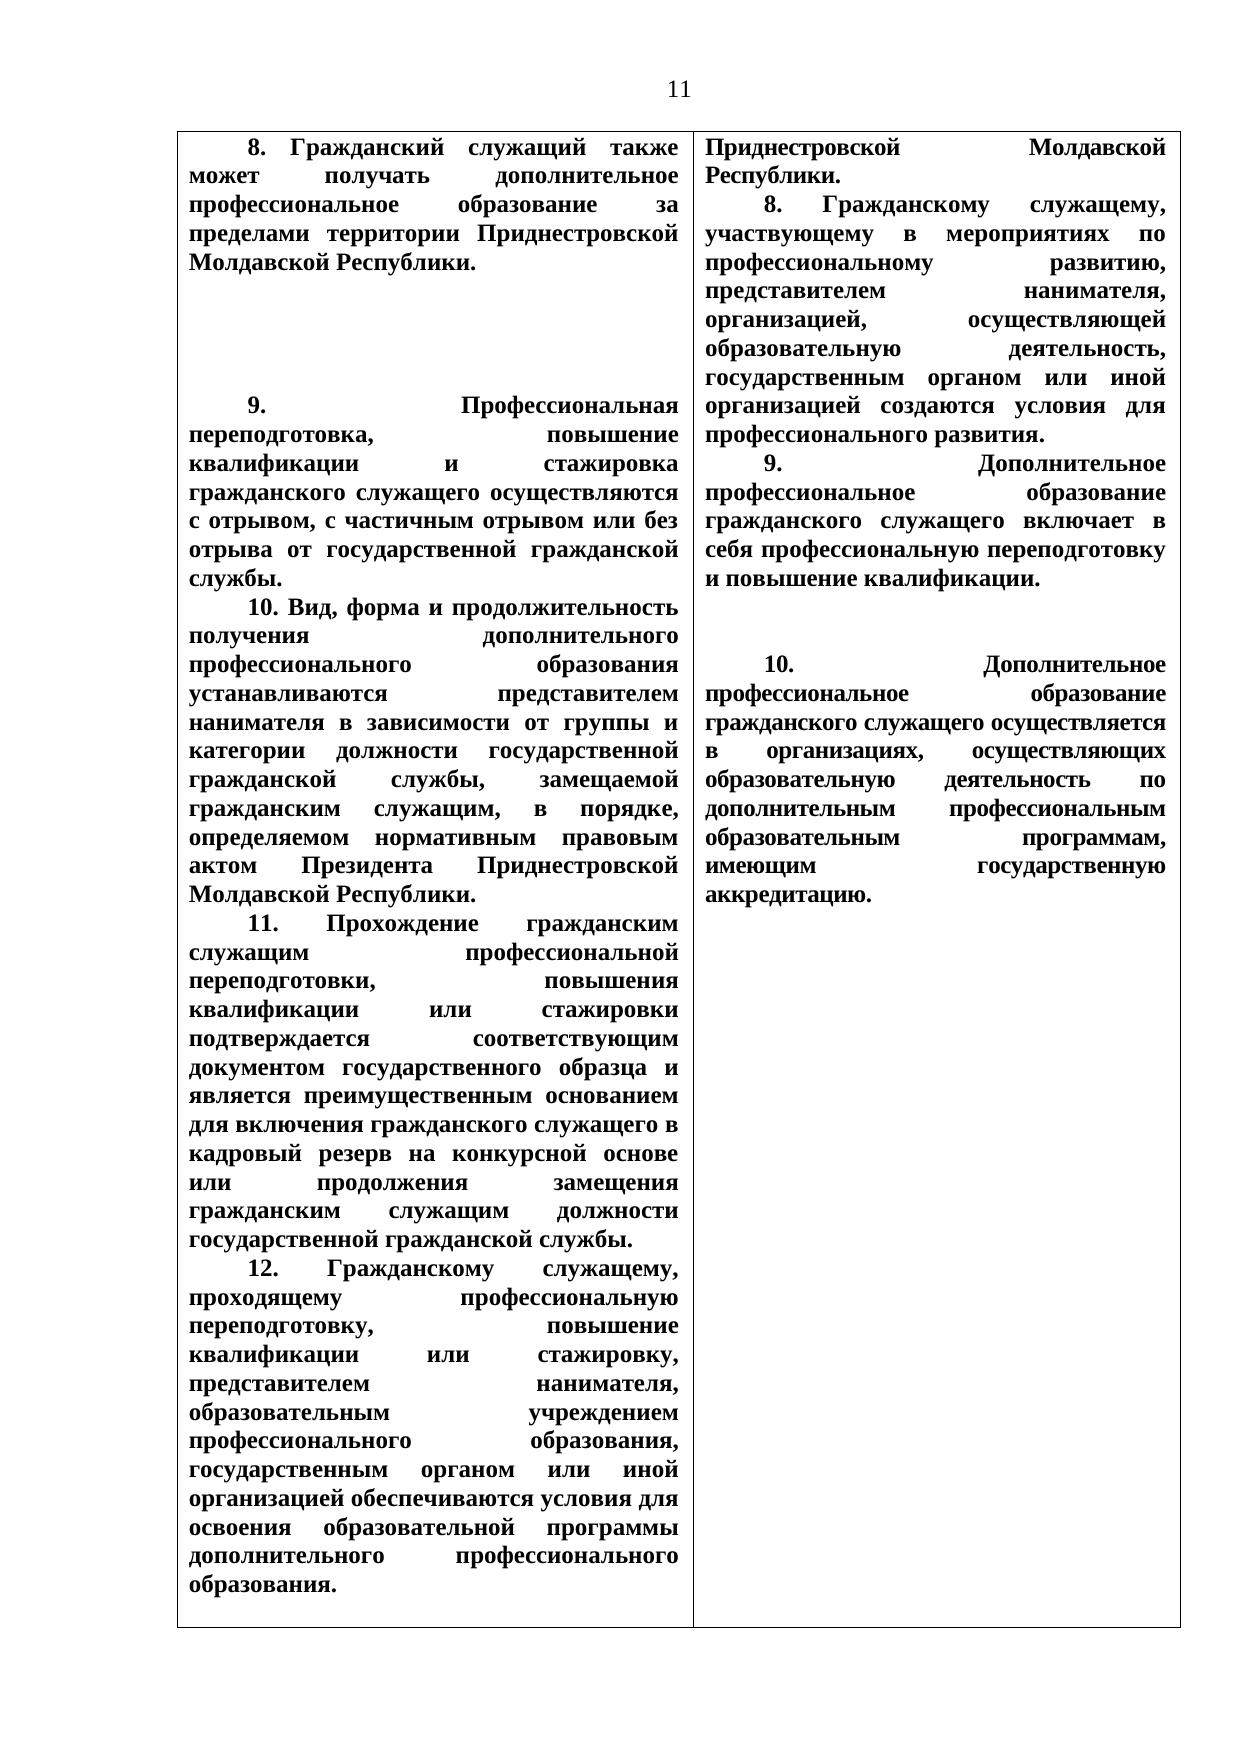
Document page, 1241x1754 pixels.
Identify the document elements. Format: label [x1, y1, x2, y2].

table_cell [178, 132, 693, 1627]
table_cell [694, 132, 1180, 1627]
